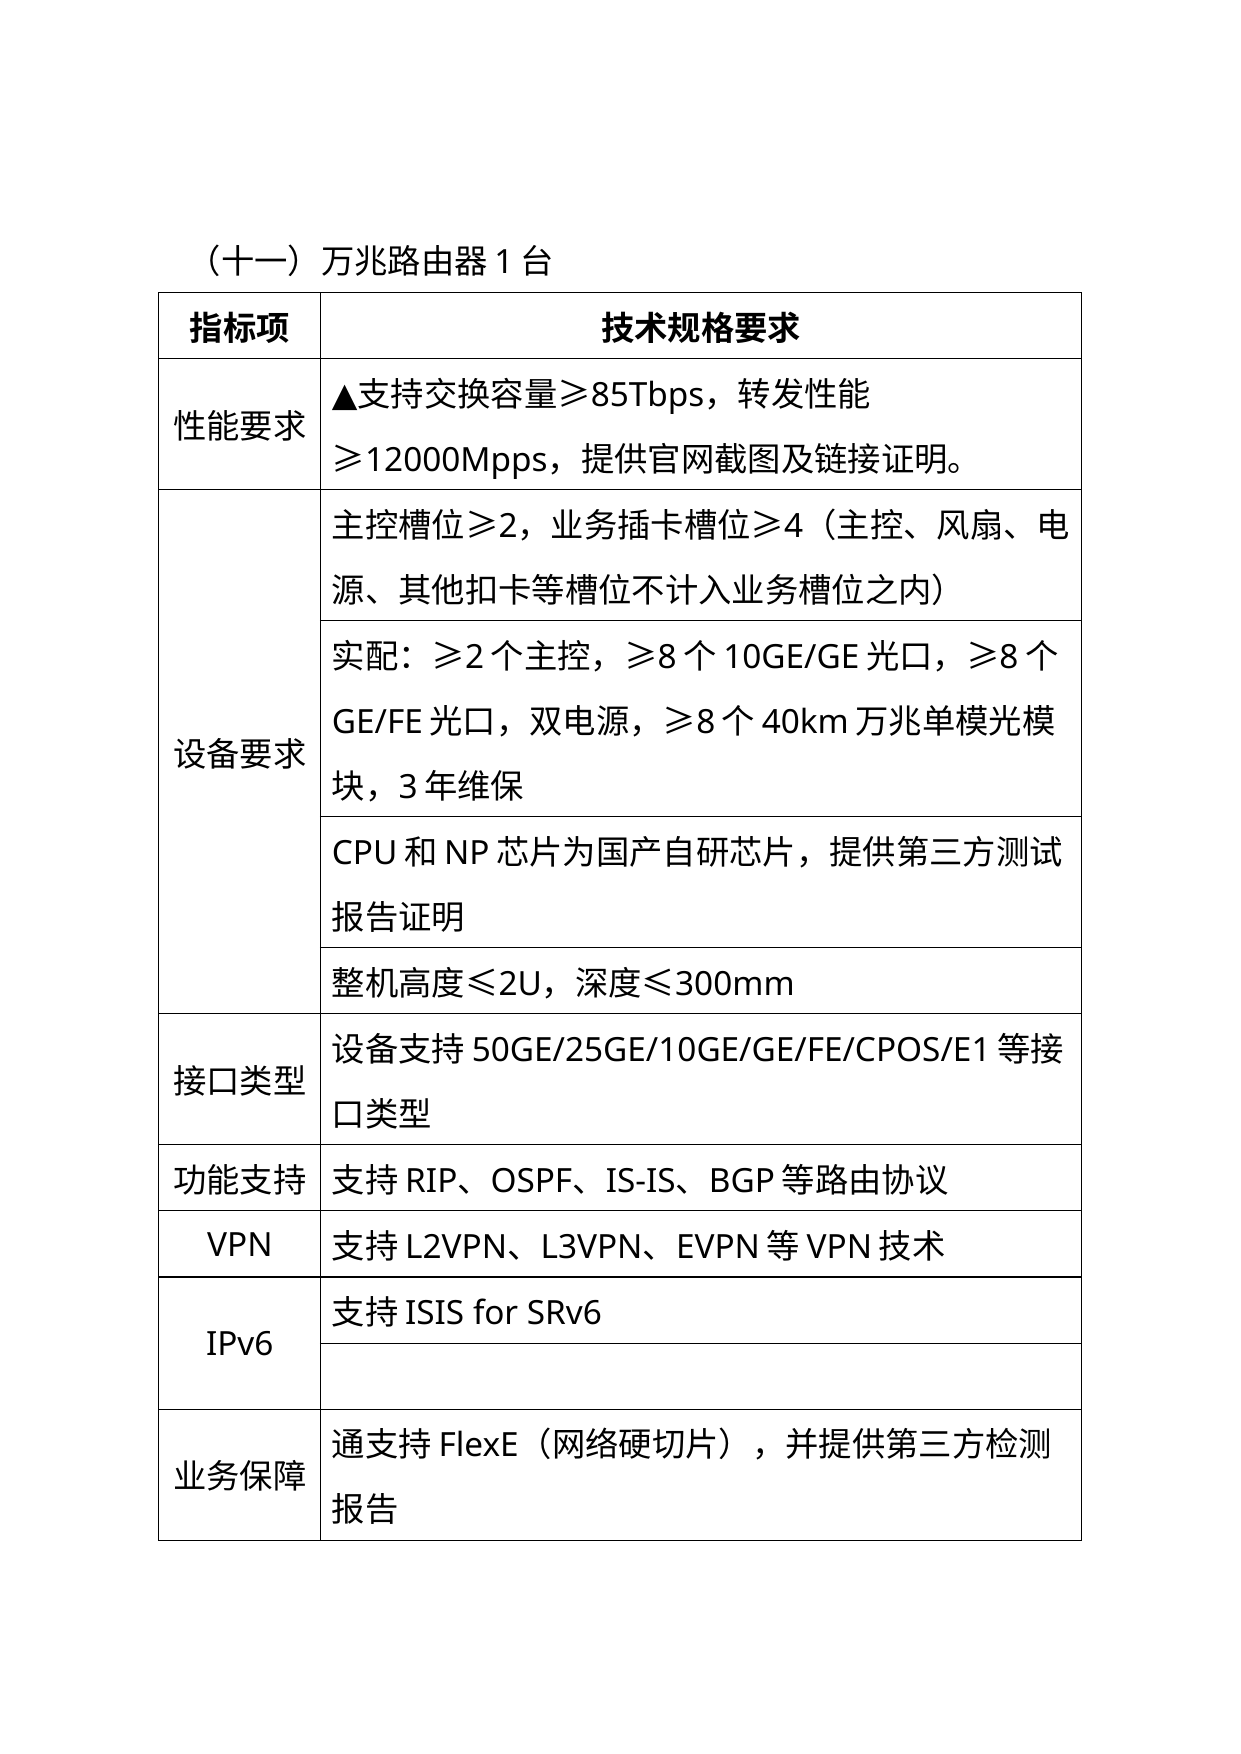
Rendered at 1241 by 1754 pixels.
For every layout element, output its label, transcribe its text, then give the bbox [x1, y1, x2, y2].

table_cell 通支持FlexE（网络硬切片），并提供第三方检测报告 [321, 1410, 1081, 1539]
table_cell 整机高度≤2U，深度≤300mm [321, 948, 1081, 1013]
table_cell 接口类型 [159, 1014, 320, 1144]
table_cell CPU和NP芯片为国产自研芯片，提供第三方测试报告证明 [321, 817, 1081, 947]
table_cell [321, 1344, 1081, 1408]
table_header 指标项 [159, 293, 320, 358]
table_cell ▲支持交换容量≥85Tbps，转发性能≥12000Mpps，提供官网截图及链接证明。 [321, 359, 1081, 489]
table_cell 支持L2VPN、L3VPN、EVPN等VPN技术 [321, 1211, 1081, 1276]
table_cell IPv6 [159, 1278, 320, 1408]
table_cell 性能要求 [159, 359, 320, 489]
table_cell 主控槽位≥2，业务插卡槽位≥4（主控、风扇、电源、其他扣卡等槽位不计入业务槽位之内） [321, 490, 1081, 620]
table_header 技术规格要求 [321, 293, 1081, 358]
table_cell VPN [159, 1211, 320, 1276]
table_cell 功能支持 [159, 1145, 320, 1210]
table_cell 支持ISIS for SRv6 [321, 1278, 1081, 1342]
table_cell 实配：≥2个主控，≥8个10GE/GE光口，≥8个GE/FE光口，双电源，≥8个40km万兆单模光模块，3年维保 [321, 621, 1081, 816]
table_cell 设备支持50GE/25GE/10GE/GE/FE/CPOS/E1等接口类型 [321, 1014, 1081, 1144]
table_cell 支持RIP、OSPF、IS-IS、BGP等路由协议 [321, 1145, 1081, 1210]
subtitle （十一）万兆路由器1台 [187, 227, 1053, 292]
table_cell 设备要求 [159, 490, 320, 1013]
table_cell 业务保障 [159, 1410, 320, 1539]
